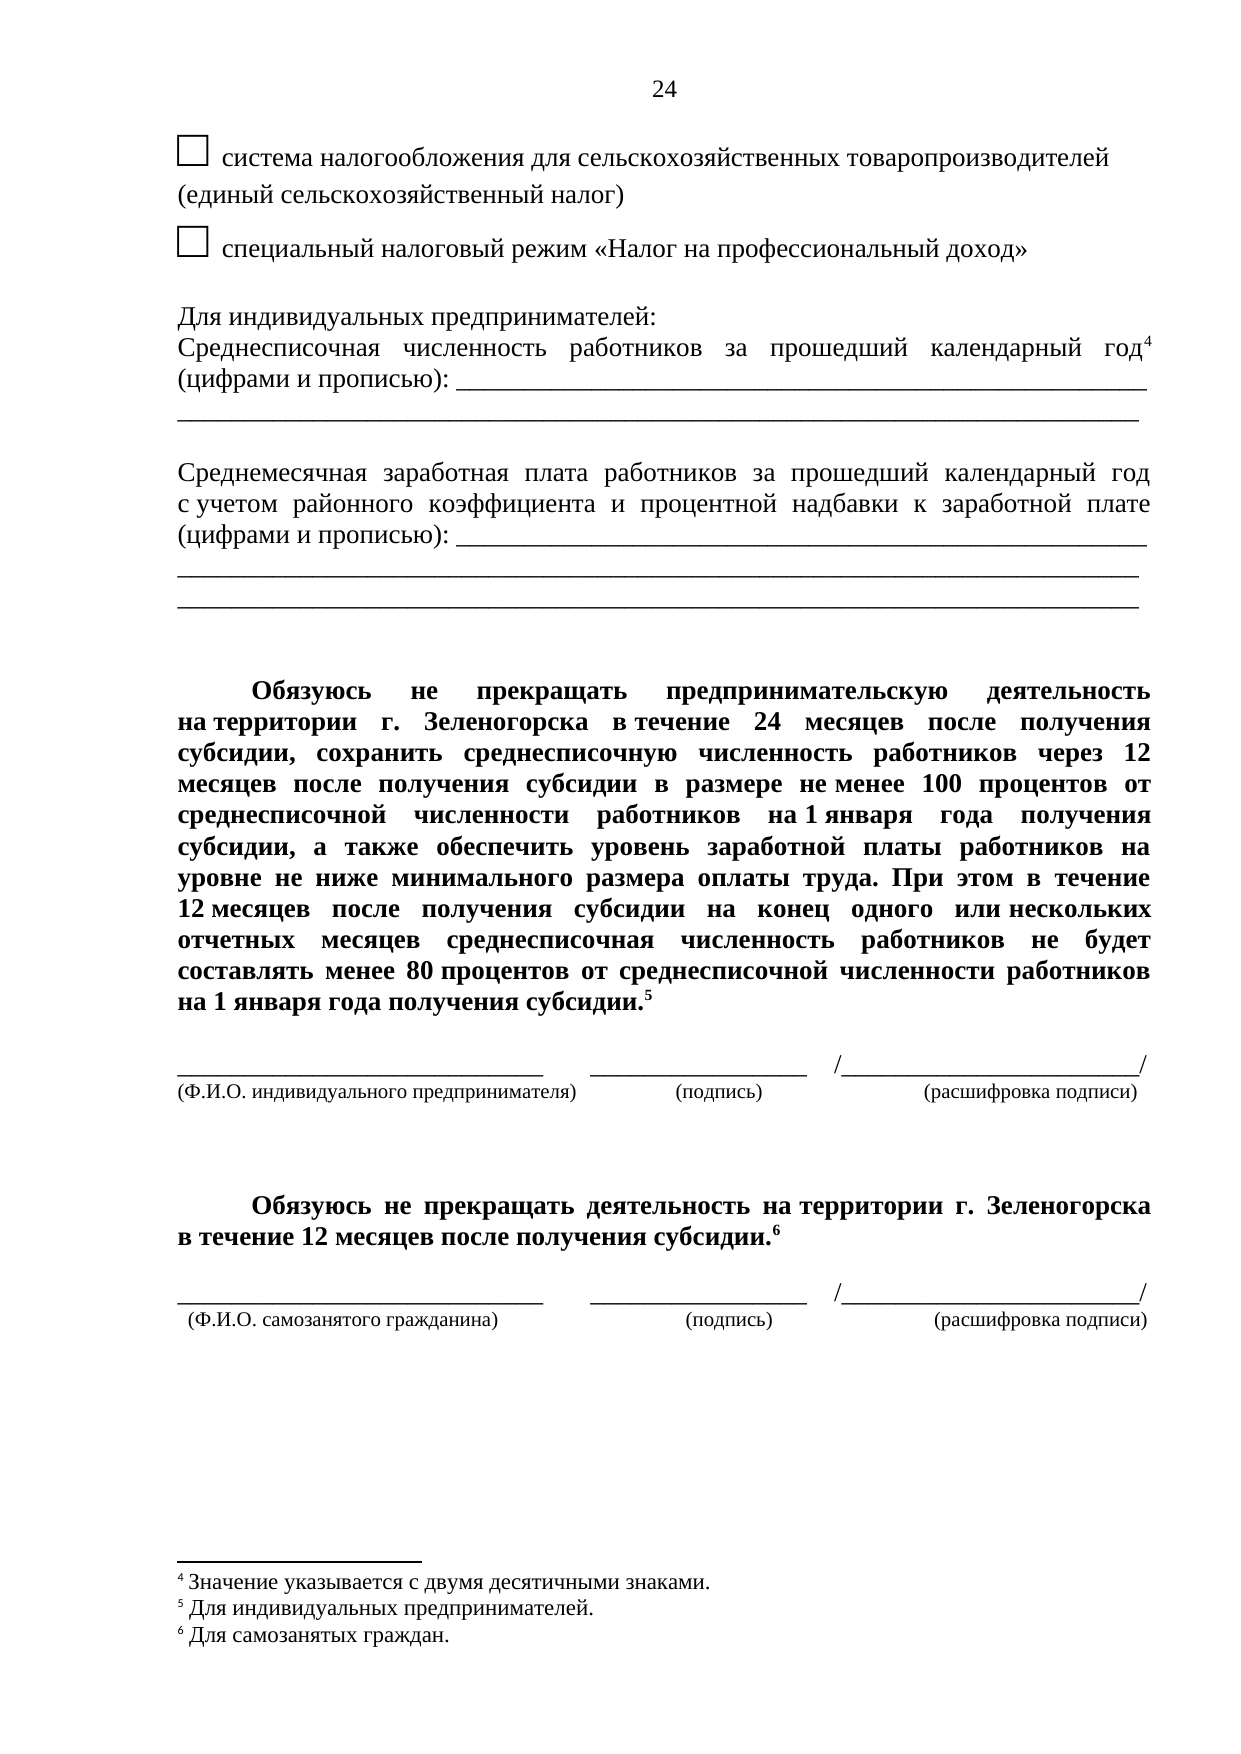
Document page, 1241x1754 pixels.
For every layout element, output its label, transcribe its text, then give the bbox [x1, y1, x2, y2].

text _______________________________________________________________________ [177, 549, 1152, 581]
text _______________________________________________________________________ [177, 581, 1152, 612]
text Обязуюсь не прекращать предпринимательскую деятельность на территории г. Зеленогорска в течение 24 месяцев после получения субсидии, сохранить среднесписочную численность работников через 12 месяцев после получения субсидии в размере не менее 100 процентов от среднесписочной численности работников на 1 января года получения субсидии, а также обеспечить уровень заработной платы работников на уровне не ниже минимального размера оплаты труда. При этом в течение 12 месяцев после получения субсидии на конец одного или нескольких отчетных месяцев среднесписочная численность работников не будет составлять менее 80 процентов от среднесписочной численности работников на 1 января года получения субсидии. [177, 674, 1152, 1017]
text Обязуюсь не прекращать деятельность на территории г. Зеленогорска в течение 12 месяцев после получения субсидии. [177, 1189, 1152, 1252]
text Среднемесячная заработная плата работников за прошедший календарный год с учетом районного коэффициента и процентной надбавки к заработной плате (цифрами и прописью): ___________________________________________________ [177, 456, 1152, 549]
text □ система налогообложения для сельскохозяйственных товаропроизводителей (единый сельскохозяйственный налог) [177, 118, 1152, 209]
text (Ф.И.О. индивидуального предпринимателя) (подпись) (расшифровка подписи) [177, 1079, 1152, 1103]
text ___________________________ ________________ /______________________/ [177, 1276, 1152, 1307]
text (Ф.И.О. самозанятого гражданина) (подпись) (расшифровка подписи) [177, 1307, 1152, 1331]
text _______________________________________________________________________ [177, 394, 1152, 425]
text Для индивидуальных предпринимателей: [177, 300, 1152, 331]
text ___________________________ ________________ /______________________/ [177, 1048, 1152, 1079]
text Среднесписочная численность работников за прошедший календарный год (цифрами и прописью): ___________________________________________________ [177, 331, 1152, 394]
text □ специальный налоговый режим «Налог на профессиональный доход» [177, 209, 1152, 269]
